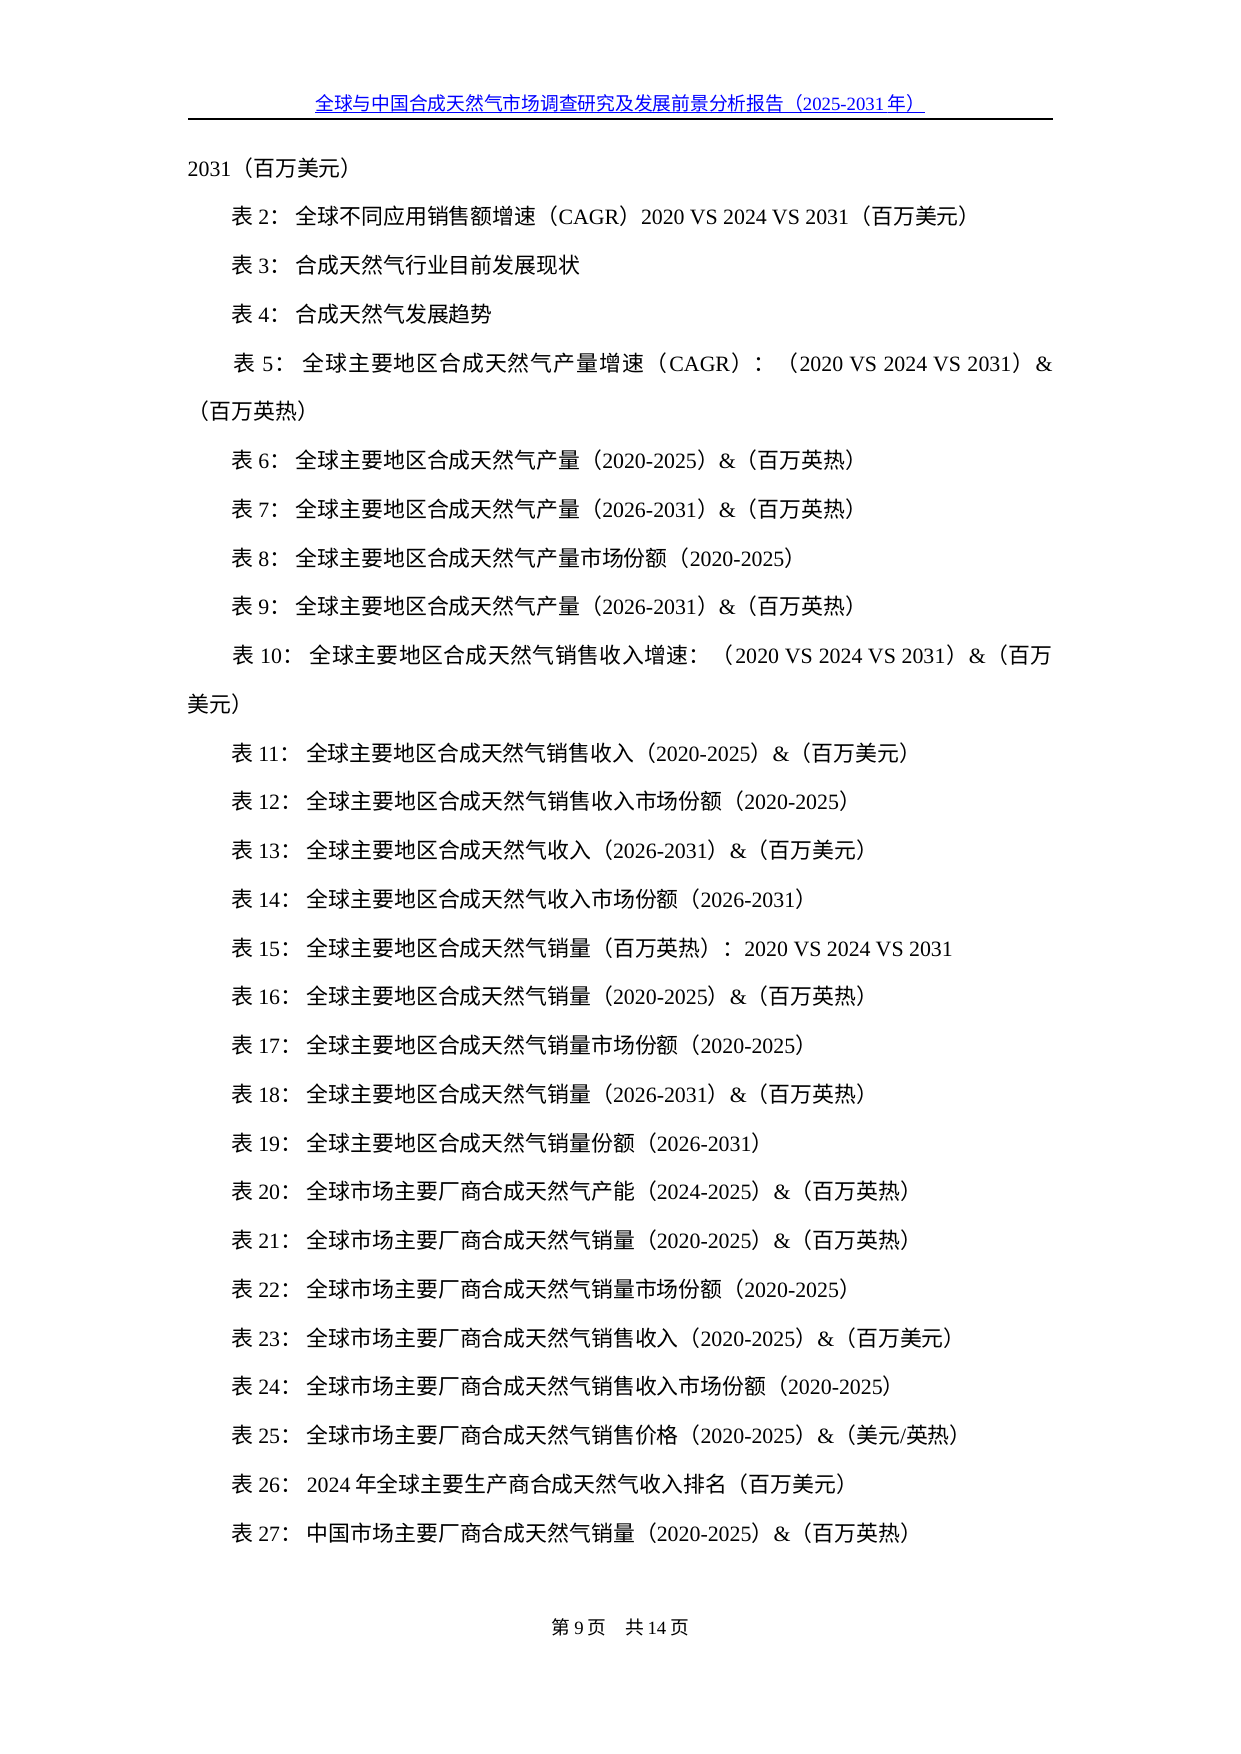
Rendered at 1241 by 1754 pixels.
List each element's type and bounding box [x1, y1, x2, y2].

text [187, 150, 1053, 1548]
